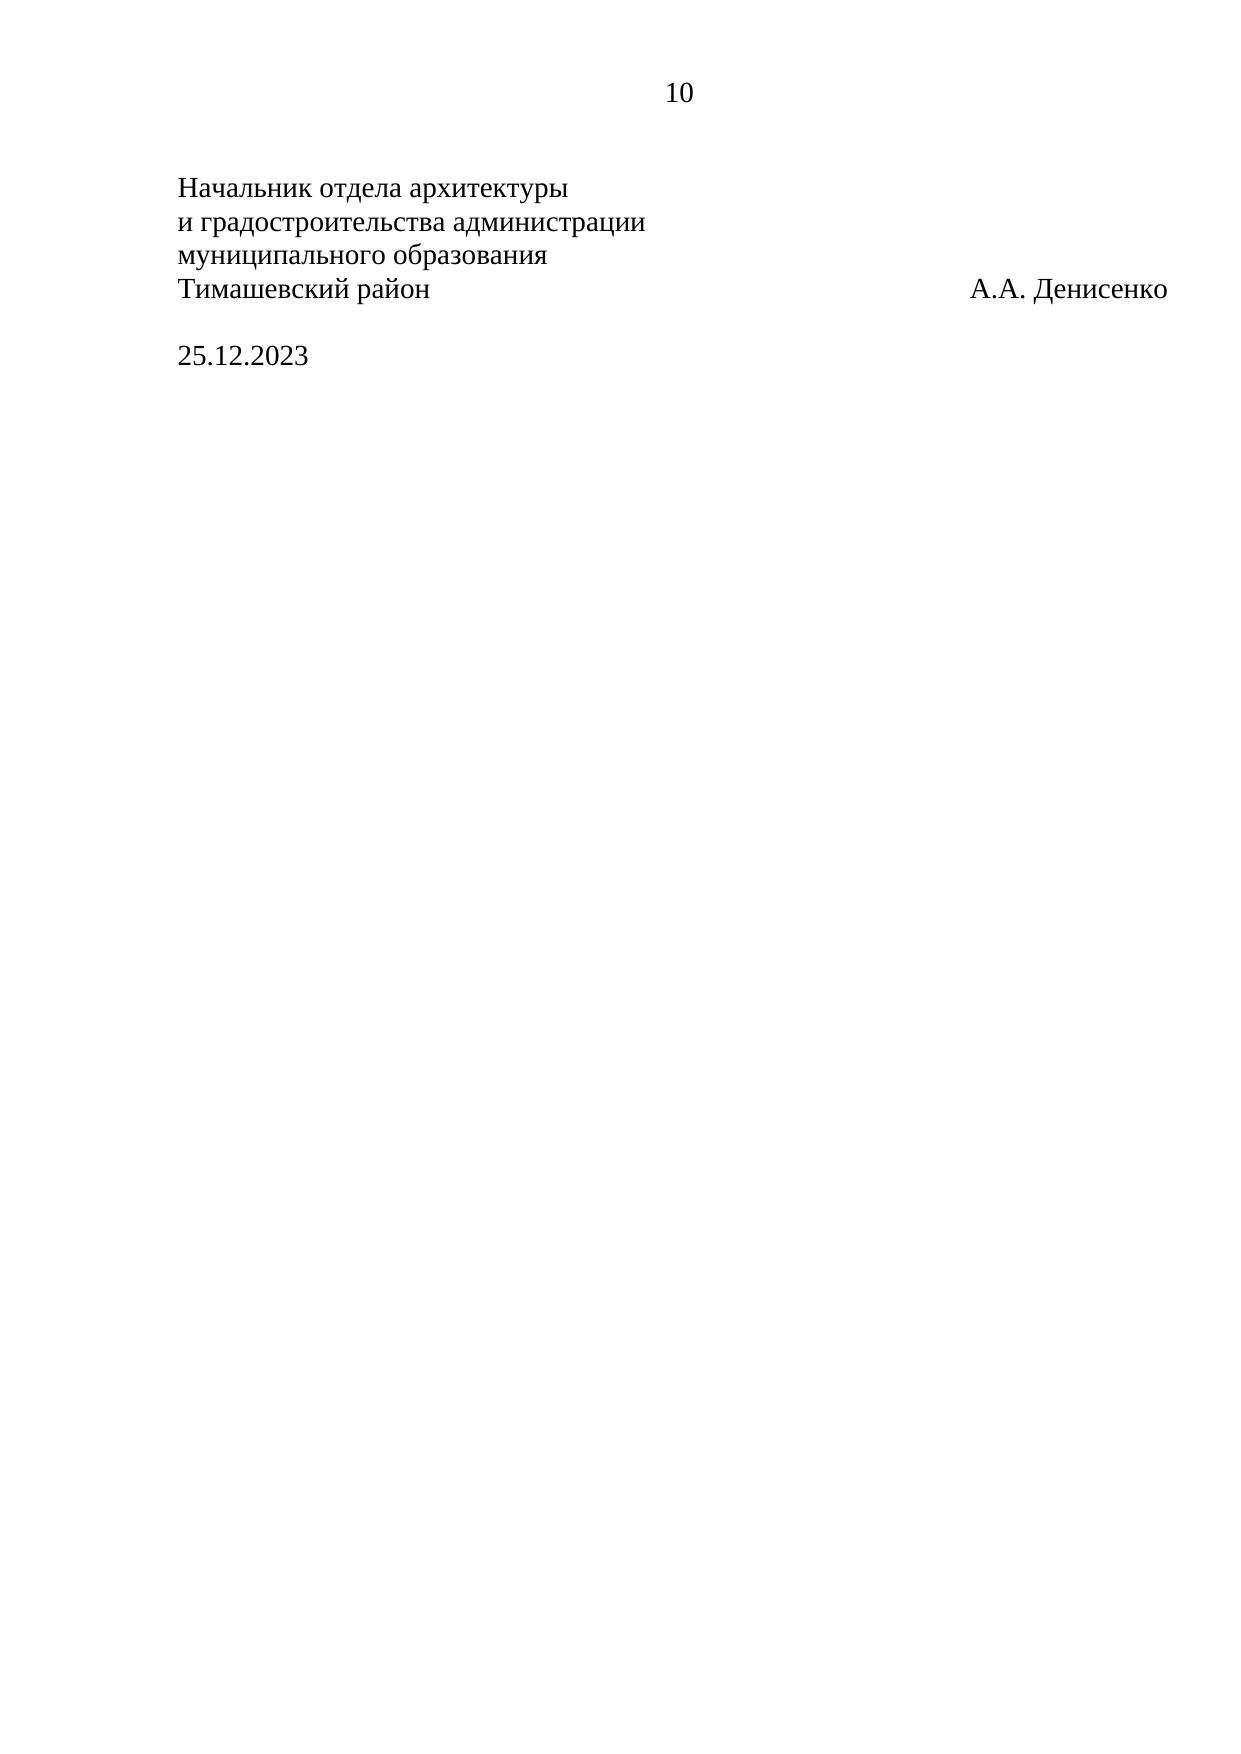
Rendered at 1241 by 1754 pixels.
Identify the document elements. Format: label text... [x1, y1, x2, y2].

text муниципального образования [177, 237, 1181, 271]
text Начальник отдела архитектуры [177, 170, 1181, 204]
text 25.12.2023 [177, 338, 1181, 371]
text и градостроительства администрации [177, 204, 1181, 237]
text Тимашевский район А.А. Денисенко [177, 271, 1181, 304]
